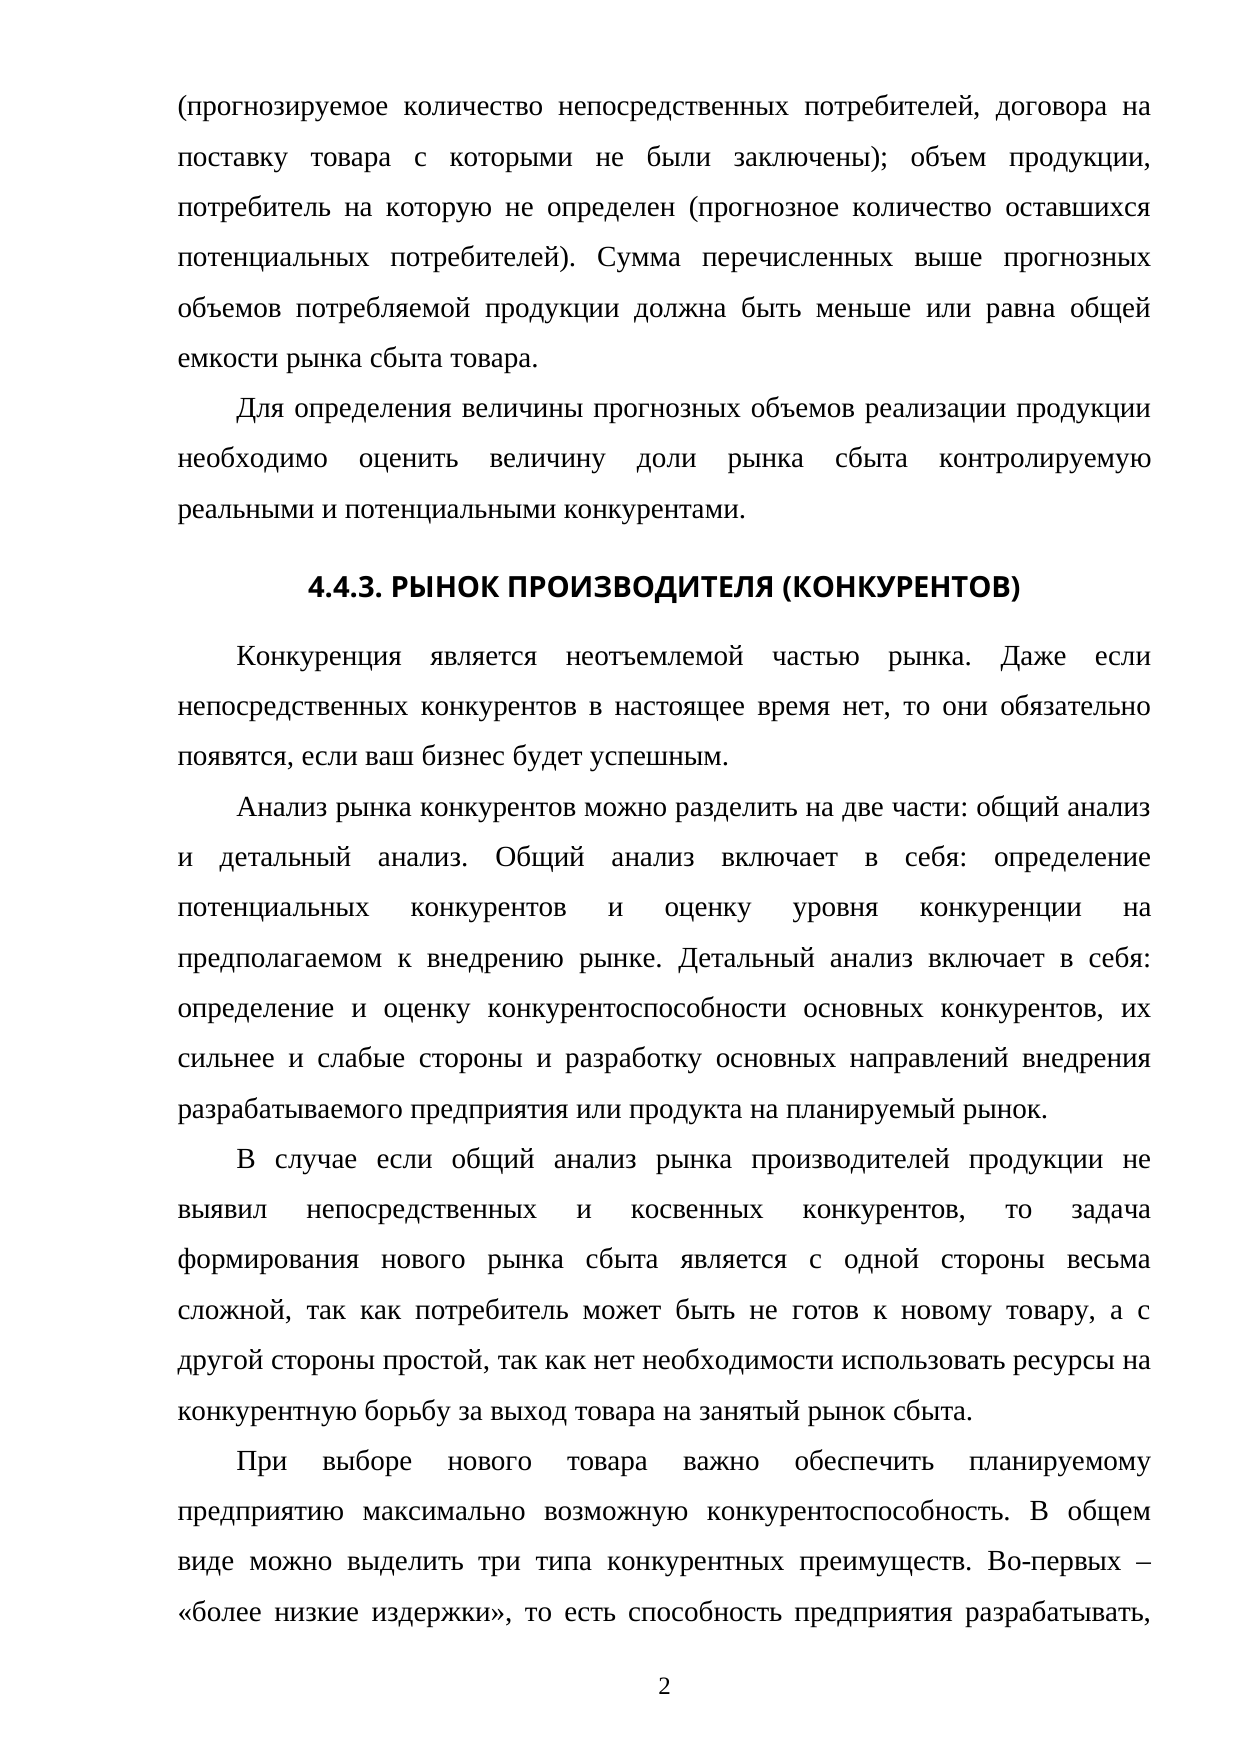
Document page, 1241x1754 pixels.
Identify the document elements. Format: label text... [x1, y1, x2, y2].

text В случае если общий анализ рынка производителей продукции не выявил непосредственных и косвенных конкурентов, то задача формирования нового рынка сбыта является с одной стороны весьма сложной, так как потребитель может быть не готов к новому товару, а с другой стороны простой, так как нет необходимости использовать ресурсы на конкурентную борьбу за выход товара на занятый рынок сбыта. [177, 1141, 1152, 1426]
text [177, 89, 1152, 374]
text 4.4.3. Рынок производителя (конкурентов) [177, 566, 1152, 606]
text Для определения величины прогнозных объемов реализации продукции необходимо оценить величину доли рынка сбыта контролируемую реальными и потенциальными конкурентами. [177, 391, 1152, 525]
text Анализ рынка конкурентов можно разделить на две части: общий анализ и детальный анализ. Общий анализ включает в себя: определение потенциальных конкурентов и оценку уровня конкуренции на предполагаемом к внедрению рынке. Детальный анализ включает в себя: определение и оценку конкурентоспособности основных конкурентов, их сильнее и слабые стороны и разработку основных направлений внедрения разрабатываемого предприятия или продукта на планируемый рынок. [177, 789, 1152, 1124]
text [177, 1443, 1152, 1628]
text Конкуренция является неотъемлемой частью рынка. Даже если непосредственных конкурентов в настоящее время нет, то они обязательно появятся, если ваш бизнес будет успешным. [177, 638, 1152, 772]
